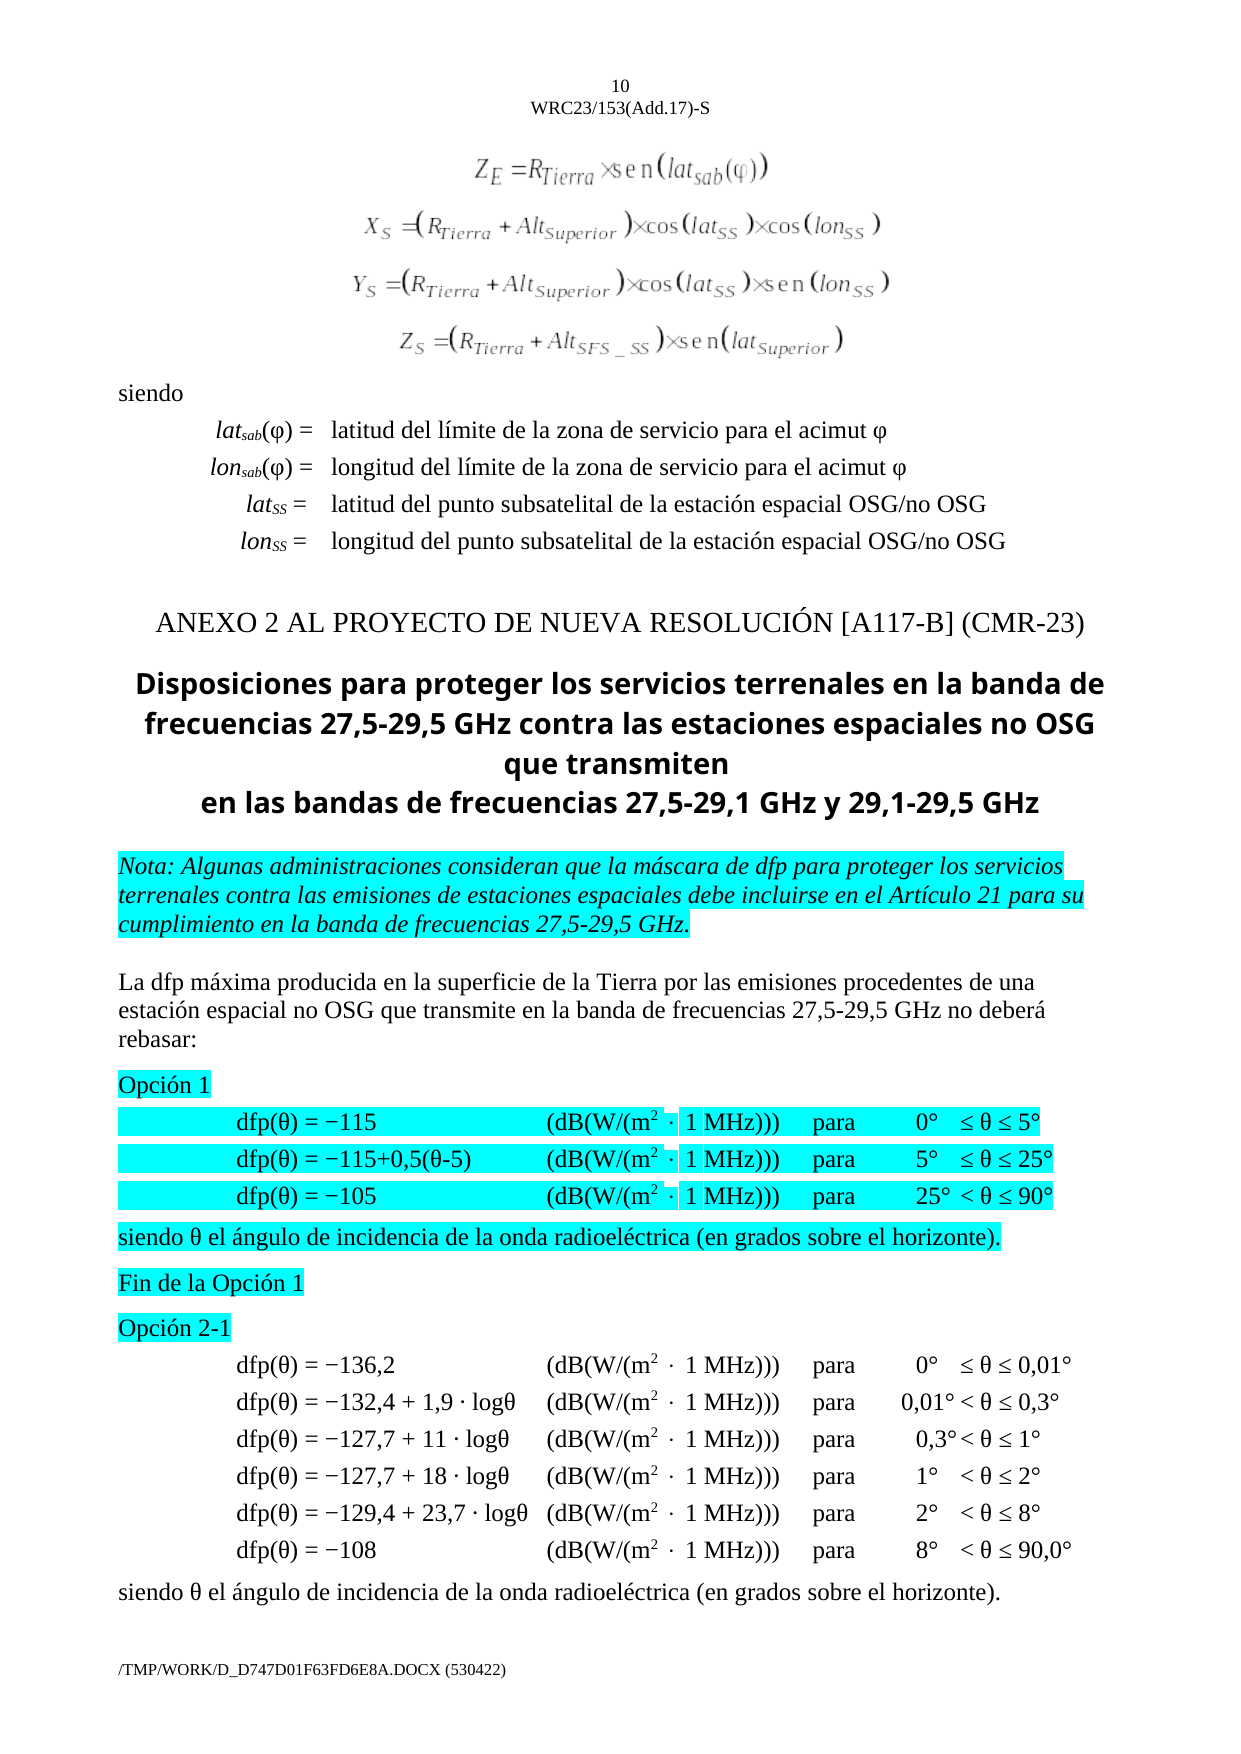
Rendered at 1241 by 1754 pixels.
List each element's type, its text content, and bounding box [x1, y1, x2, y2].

text dfp(θ) = −127,7 + 18 ∙ logθ (dB(W/(m2 1 MHz))) para 1° < θ ≤ 2° [118, 1461, 1122, 1490]
text latSS = latitud del punto subsatelital de la estación espacial OSG/no OSG [118, 489, 1122, 518]
text lonsab(φ) = longitud del límite de la zona de servicio para el acimut φ [118, 452, 1122, 481]
text latsab(φ) = latitud del límite de la zona de servicio para el acimut φ [118, 415, 1122, 444]
title La dfp máxima producida en la superficie de la Tierra por las emisiones procedentes de una estación espacial no OSG que transmite en la banda de frecuencias 27,5-29,5 GHz no deberá rebasar: [118, 967, 1122, 1053]
text ANEXO 2 AL PROYECTO DE NUEVA RESOLUCIÓN [A117-B] (CMR-23) [118, 605, 1122, 638]
text dfp(θ) = −132,4 + 1,9 ∙ logθ (dB(W/(m2 1 MHz))) para 0,01° < θ ≤ 0,3° [118, 1387, 1122, 1416]
text lonSS = longitud del punto subsatelital de la estación espacial OSG/no OSG [118, 526, 1122, 555]
text dfp(θ) = −127,7 + 11 ∙ logθ (dB(W/(m2 1 MHz))) para 0,3° < θ ≤ 1° [118, 1424, 1122, 1453]
text dfp(θ) = −136,2 (dB(W/(m2 1 MHz))) para 0° ≤ θ ≤ 0,01° [118, 1350, 1122, 1379]
title Disposiciones para proteger los servicios terrenales en la banda de frecuencias 27,5-29,5 GHz contra las estaciones espaciales no OSG que transmiten en las bandas de frecuencias 27,5-29,1 GHz y 29,1-29,5 GHz [118, 663, 1122, 822]
text dfp(θ) = −108 (dB(W/(m2 1 MHz))) para 8° < θ ≤ 90,0° [118, 1536, 1122, 1564]
text siendo θ el ángulo de incidencia de la onda radioeléctrica (en grados sobre el horizonte). [118, 1577, 1122, 1606]
text dfp(θ) = −129,4 + 23,7 ∙ logθ (dB(W/(m2 1 MHz))) para 2° < θ ≤ 8° [118, 1498, 1122, 1527]
text siendo [118, 378, 1122, 407]
